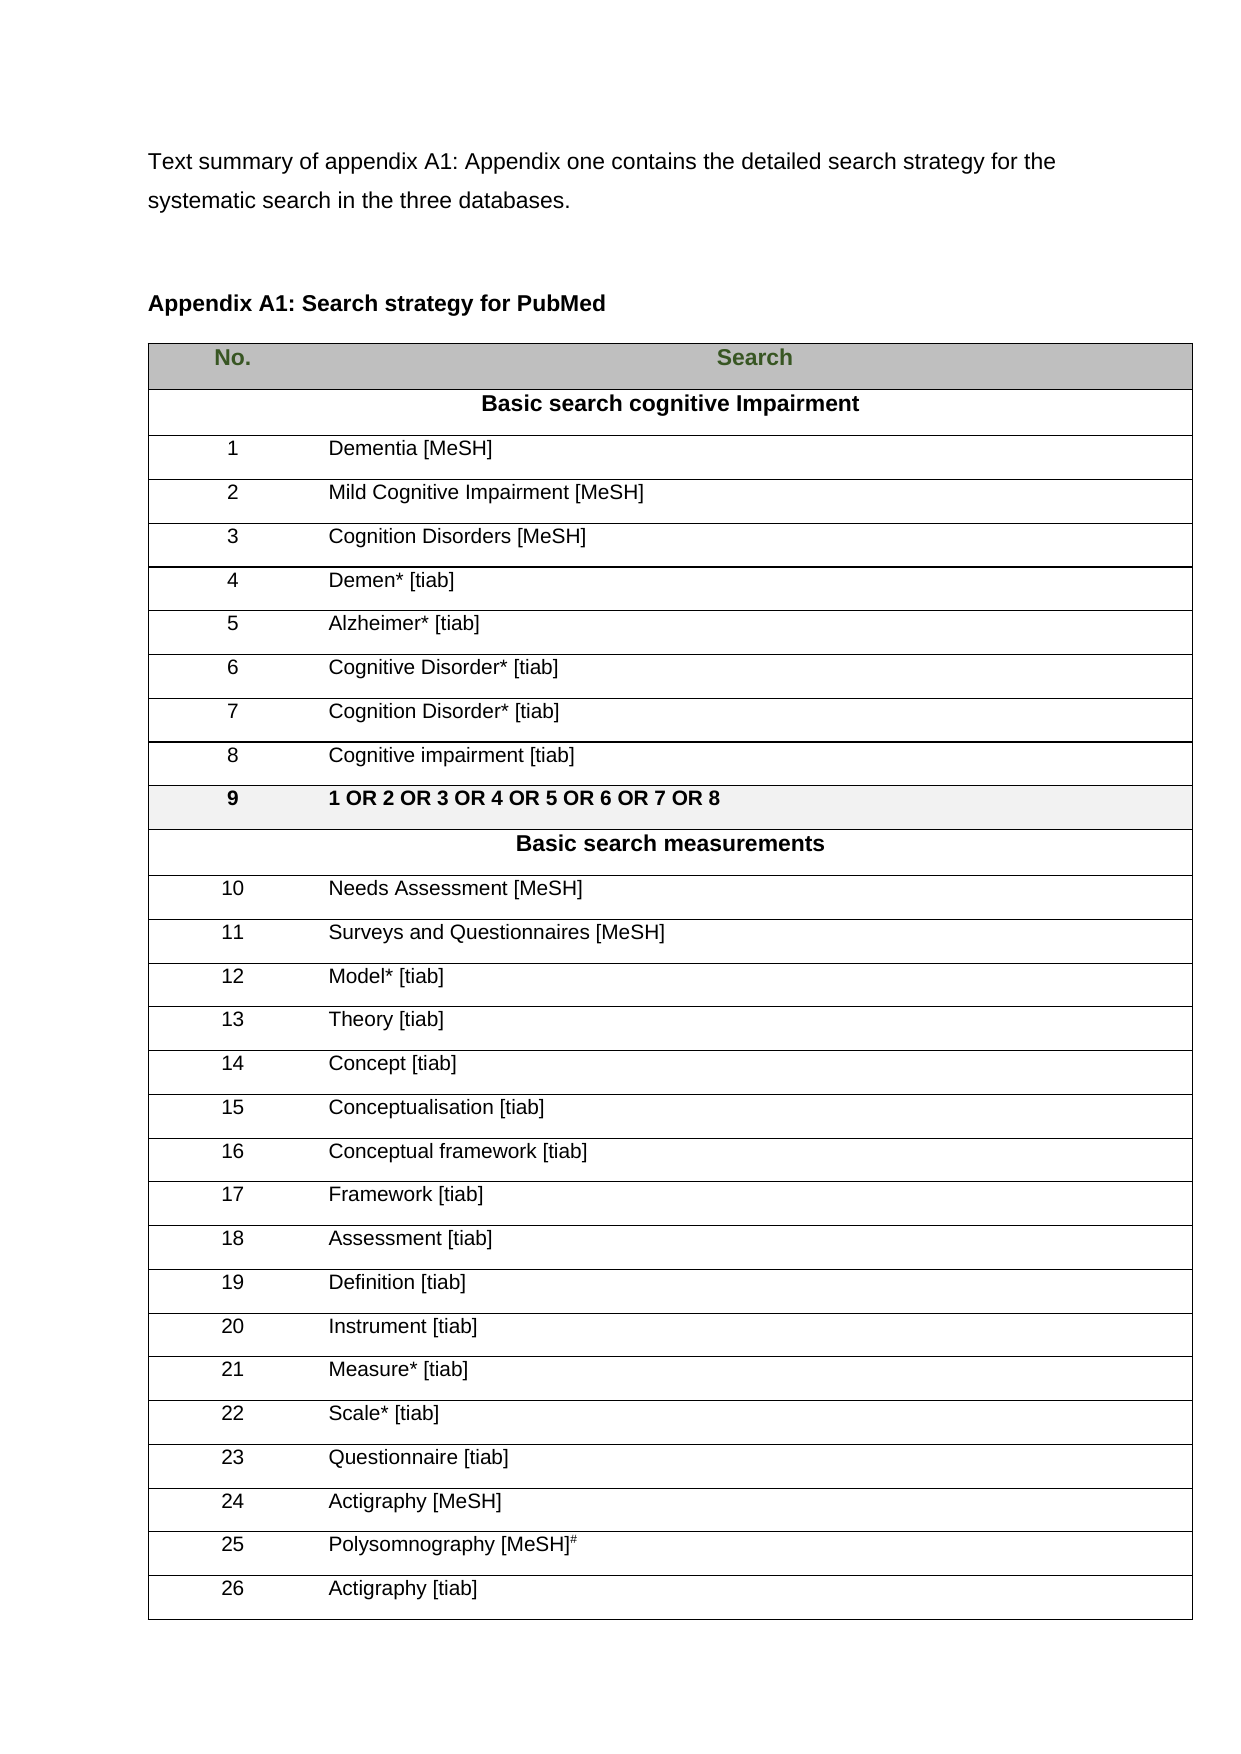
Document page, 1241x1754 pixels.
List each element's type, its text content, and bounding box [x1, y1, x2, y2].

table_cell 16 [149, 1139, 317, 1181]
table_cell 21 [149, 1357, 317, 1400]
table_cell 25 [149, 1532, 317, 1575]
table_cell Scale* [tiab] [317, 1401, 1192, 1444]
table_cell Definition [tiab] [317, 1270, 1192, 1312]
table_cell 1 [149, 436, 317, 479]
table_cell 24 [149, 1489, 317, 1531]
table_cell 14 [149, 1051, 317, 1094]
table_cell 17 [149, 1182, 317, 1225]
table_cell Cognitive impairment [tiab] [317, 743, 1192, 785]
table_cell 7 [149, 699, 317, 741]
table_cell Measure* [tiab] [317, 1357, 1192, 1400]
table_cell Surveys and Questionnaires [MeSH] [317, 920, 1192, 962]
table_cell 8 [149, 743, 317, 785]
table_header Search [317, 344, 1192, 389]
table_cell 9 [149, 786, 317, 829]
table_cell Actigraphy [tiab] [317, 1576, 1192, 1619]
subtitle Appendix A1: Search strategy for PubMed [148, 290, 1093, 316]
table_cell Cognitive Disorder* [tiab] [317, 655, 1192, 698]
table_cell Basic search measurements [149, 830, 1192, 875]
table_cell 22 [149, 1401, 317, 1444]
table_cell 1 OR 2 OR 3 OR 4 OR 5 OR 6 OR 7 OR 8 [317, 786, 1192, 829]
table_cell Questionnaire [tiab] [317, 1445, 1192, 1487]
table_cell Alzheimer* [tiab] [317, 611, 1192, 654]
table_cell Instrument [tiab] [317, 1314, 1192, 1356]
table_cell 15 [149, 1095, 317, 1137]
table_cell Demen* [tiab] [317, 568, 1192, 610]
table_cell 23 [149, 1445, 317, 1487]
table_cell Framework [tiab] [317, 1182, 1192, 1225]
table_header No. [149, 344, 317, 389]
table_cell Conceptual framework [tiab] [317, 1139, 1192, 1181]
table_cell Dementia [MeSH] [317, 436, 1192, 479]
table_cell Mild Cognitive Impairment [MeSH] [317, 480, 1192, 523]
table_cell 10 [149, 876, 317, 919]
table_cell Polysomnography [MeSH]# [317, 1532, 1192, 1575]
table_cell 3 [149, 524, 317, 566]
table_cell Conceptualisation [tiab] [317, 1095, 1192, 1137]
table_cell Actigraphy [MeSH] [317, 1489, 1192, 1531]
table_cell Theory [tiab] [317, 1007, 1192, 1050]
text Text summary of appendix A1: Appendix one contains the detailed search strategy for the systematic search in the three databases. [148, 148, 1093, 213]
table_cell 18 [149, 1226, 317, 1269]
table_cell Basic search cognitive Impairment [149, 390, 1192, 435]
table_cell 4 [149, 568, 317, 610]
table_cell 19 [149, 1270, 317, 1312]
table_cell 13 [149, 1007, 317, 1050]
table_cell Cognition Disorder* [tiab] [317, 699, 1192, 741]
table_cell Model* [tiab] [317, 964, 1192, 1006]
table_cell Needs Assessment [MeSH] [317, 876, 1192, 919]
table_cell Assessment [tiab] [317, 1226, 1192, 1269]
table_cell 12 [149, 964, 317, 1006]
table_cell 20 [149, 1314, 317, 1356]
table_cell Cognition Disorders [MeSH] [317, 524, 1192, 566]
table_cell 11 [149, 920, 317, 962]
table_cell Concept [tiab] [317, 1051, 1192, 1094]
table_cell 2 [149, 480, 317, 523]
table_cell 5 [149, 611, 317, 654]
table_cell 6 [149, 655, 317, 698]
table_cell 26 [149, 1576, 317, 1619]
